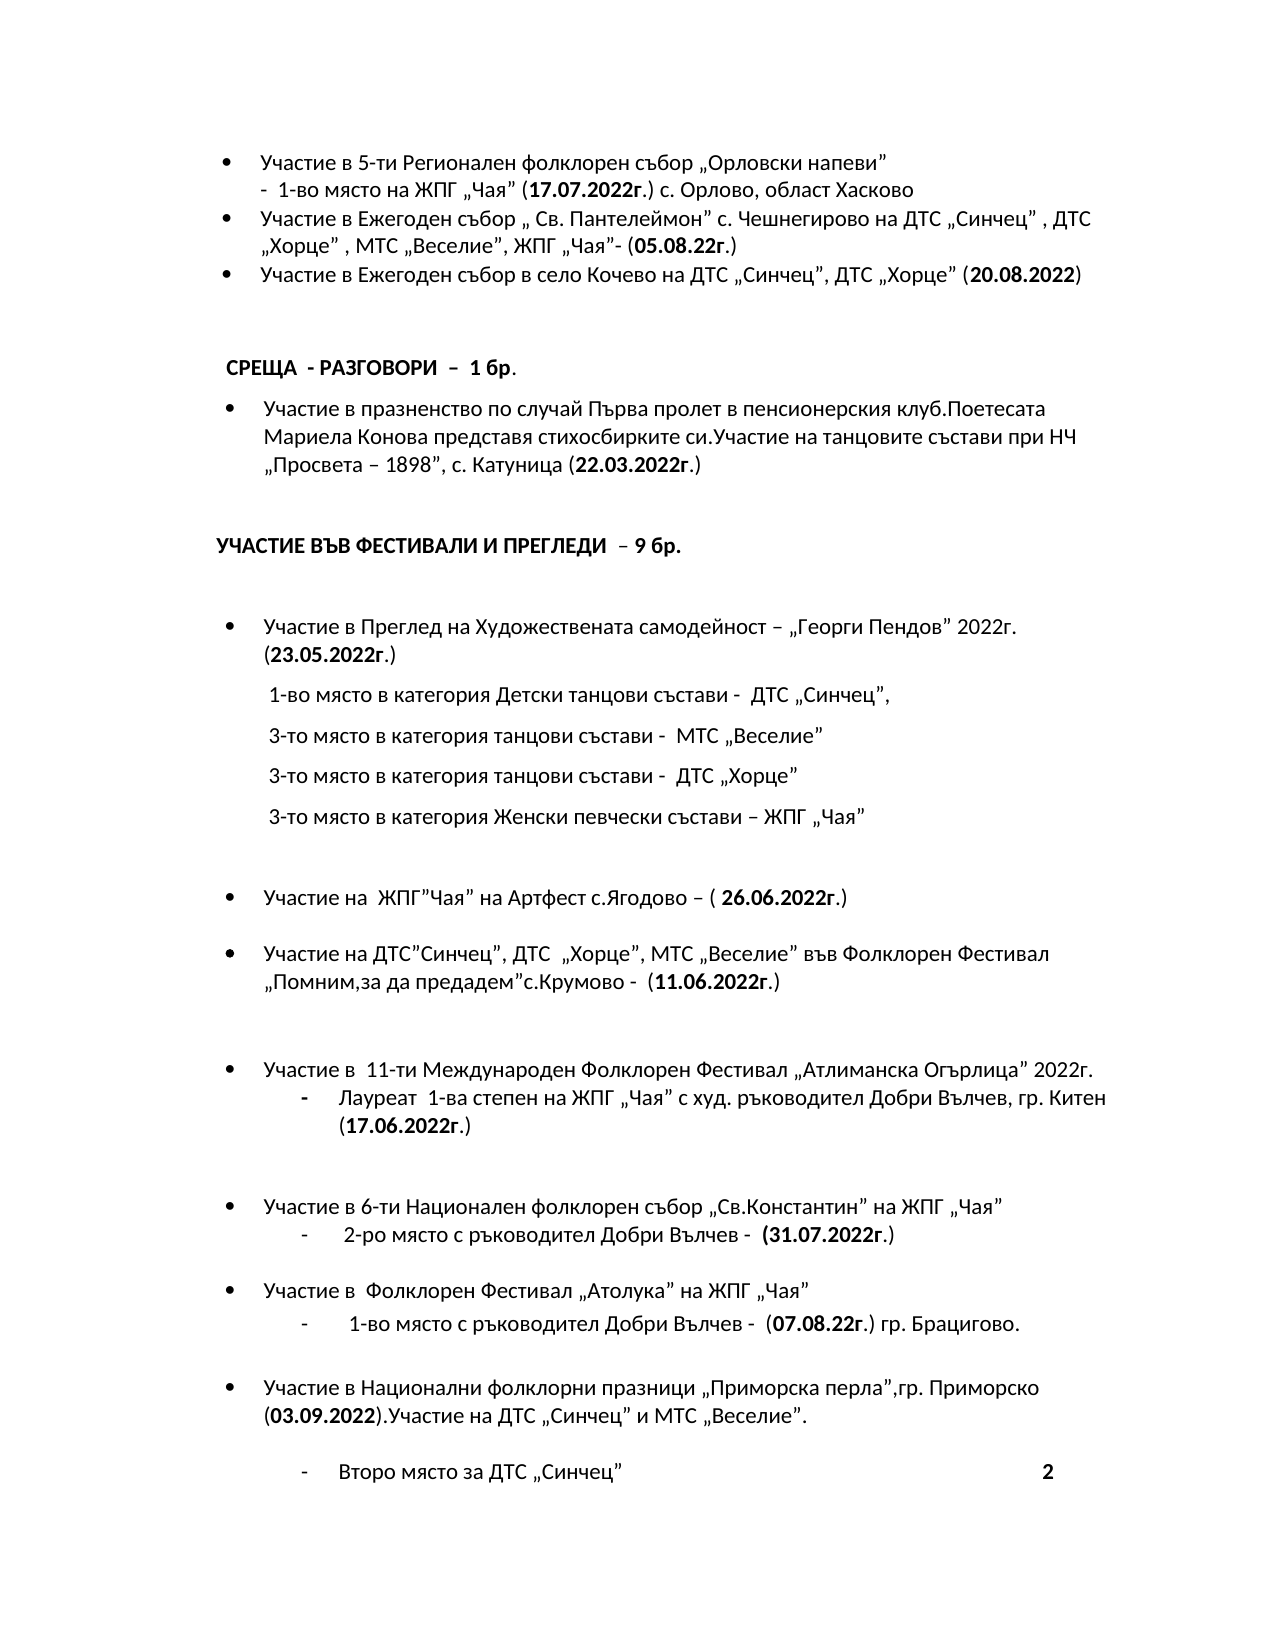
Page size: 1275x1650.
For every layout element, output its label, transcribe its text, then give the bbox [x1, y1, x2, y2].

list - 1-во място на ЖПГ „Чая” (17.07.2022г.) с. Орлово, област Хасково [260, 176, 1127, 204]
list Участие на ДТС”Синчец”, ДТС „Хорце”, МТС „Веселие” във Фолклорен Фестивал „Помним,за да предадем”с.Крумово - (11.06.2022г.) [226, 939, 1127, 995]
text 3-то място в категория Женски певчески състави – ЖПГ „Чая” [263, 802, 1127, 830]
list Участие в 6-ти Национален фолклорен събор „Св.Константин” на ЖПГ „Чая” [226, 1192, 1127, 1220]
list Участие в Ежегоден събор в село Кочево на ДТС „Синчец”, ДТС „Хорце” (20.08.2022) [223, 260, 1127, 288]
text 1-во място в категория Детски танцови състави - ДТС „Синчец”, [263, 680, 1127, 708]
list Участие в Национални фолклорни празници „Приморска перла”,гр. Приморско (03.09.2022).Участие на ДТС „Синчец” и МТС „Веселие”. [226, 1373, 1127, 1429]
list Участие в Ежегоден събор „ Св. Пантелеймон” с. Чешнегирово на ДТС „Синчец” , ДТС „Хорце” , МТС „Веселие”, ЖПГ „Чая”- (05.08.22г.) [223, 204, 1127, 260]
list 1-во място с ръководител Добри Вълчев - (07.08.22г.) гр. Брацигово. [301, 1309, 1127, 1337]
text СРЕЩА - РАЗГОВОРИ – 1 бр. [185, 353, 1127, 381]
list Участие в Преглед на Художествената самодейност – „Георги Пендов” 2022г. (23.05.2022г.) [226, 612, 1127, 668]
text 3-то място в категория танцови състави - ДТС „Хорце” [263, 761, 1127, 789]
list Участие в 5-ти Регионален фолклорен събор „Орловски напеви” [223, 148, 1127, 176]
list Второ място за ДТС „Синчец” 2 [301, 1457, 1127, 1485]
text УЧАСТИЕ ВЪВ ФЕСТИВАЛИ И ПРЕГЛЕДИ – 9 бр. [185, 531, 1127, 559]
list Лауреат 1-ва степен на ЖПГ „Чая” с худ. ръководител Добри Вълчев, гр. Китен (17.06.2022г.) [301, 1083, 1127, 1139]
list Участие в 11-ти Международен Фолклорен Фестивал „Атлиманска Огърлица” 2022г. [226, 1055, 1127, 1083]
list Участие в Фолклорен Фестивал „Атолука” на ЖПГ „Чая” [226, 1276, 1127, 1304]
text 3-то място в категория танцови състави - МТС „Веселие” [263, 721, 1127, 749]
list Участие на ЖПГ”Чая” на Артфест с.Ягодово – ( 26.06.2022г.) [226, 883, 1127, 911]
list 2-ро място с ръководител Добри Вълчев - (31.07.2022г.) [301, 1220, 1127, 1248]
list Участие в празненство по случай Първа пролет в пенсионерския клуб.Поетесата Мариела Конова представя стихосбирките си.Участие на танцовите състави при НЧ „Просвета – 1898”, с. Катуница (22.03.2022г.) [226, 394, 1127, 478]
